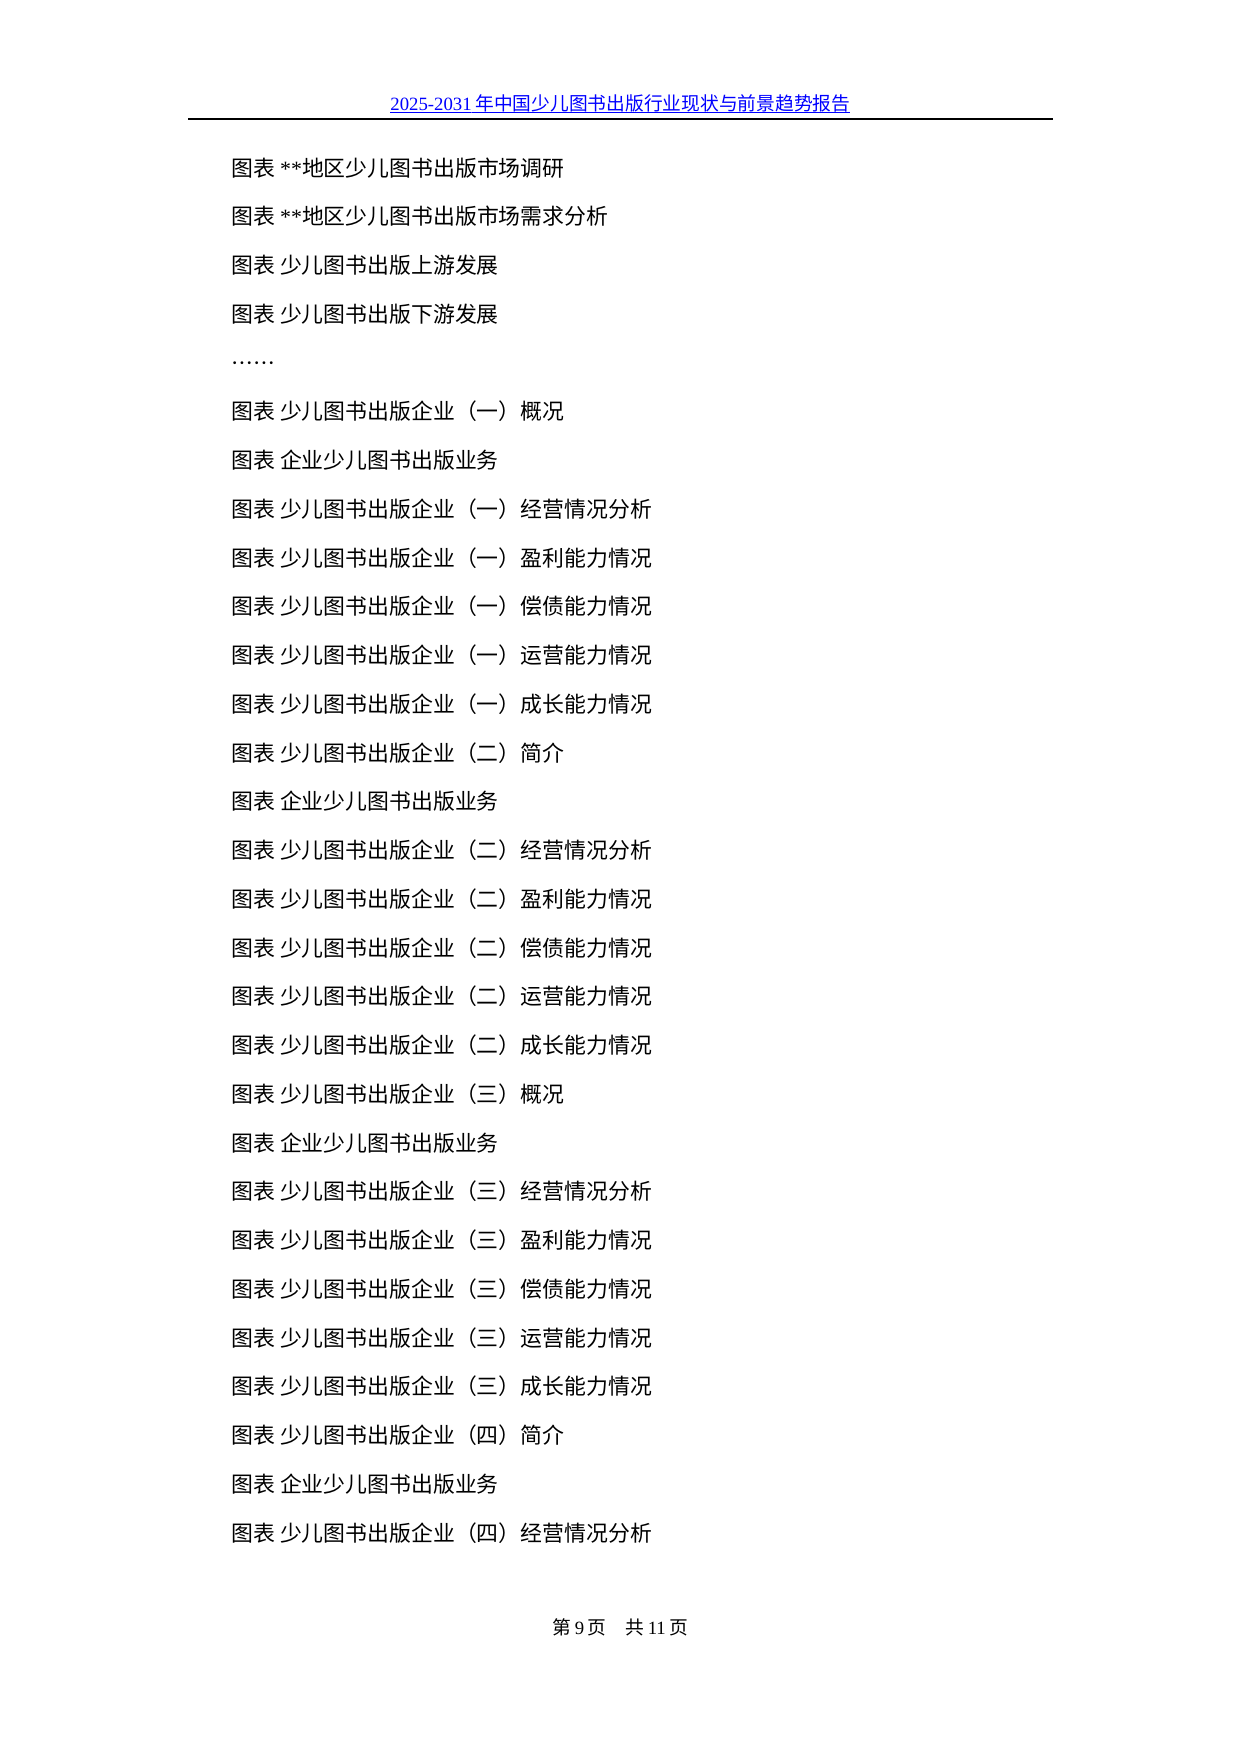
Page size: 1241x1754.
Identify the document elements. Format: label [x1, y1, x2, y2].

text [187, 150, 1053, 1548]
